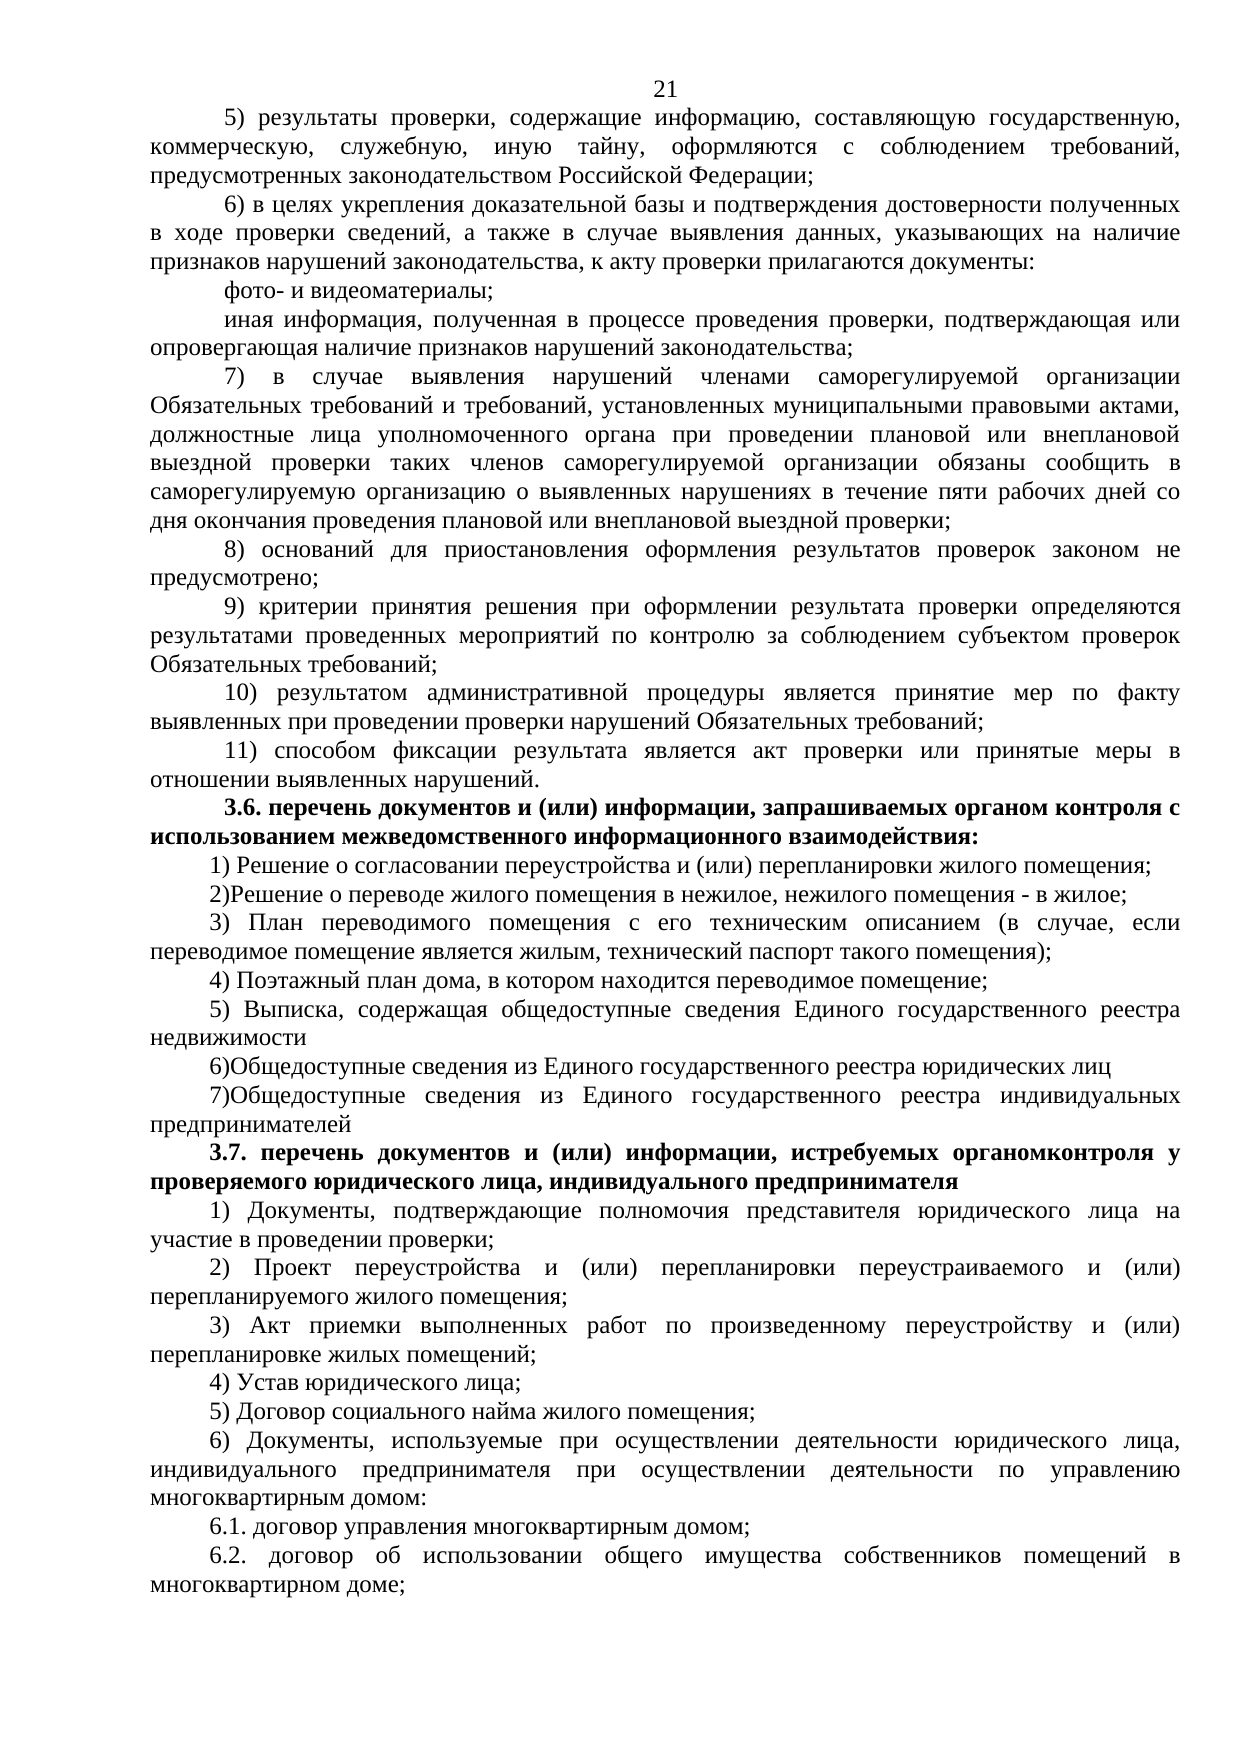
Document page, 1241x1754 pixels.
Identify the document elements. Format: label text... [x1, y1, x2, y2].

text 1) Решение о согласовании переустройства и (или) перепланировки жилого помещения; [150, 850, 1181, 879]
text 11) способом фиксации результата является акт проверки или принятые меры в отношении выявленных нарушений. [150, 735, 1181, 792]
text 5) Выписка, содержащая общедоступные сведения Единого государственного реестра недвижимости [150, 994, 1181, 1051]
text 9) критерии принятия решения при оформлении результата проверки определяются результатами проведенных мероприятий по контролю за соблюдением субъектом проверок Обязательных требований; [150, 591, 1181, 677]
text 2) Проект переустройства и (или) перепланировки переустраиваемого и (или) перепланируемого жилого помещения; [150, 1252, 1181, 1310]
text 8) оснований для приостановления оформления результатов проверок законом не предусмотрено; [150, 534, 1181, 591]
text 7) в случае выявления нарушений членами саморегулируемой организации Обязательных требований и требований, установленных муниципальными правовыми актами, должностные лица уполномоченного органа при проведении плановой или внеплановой выездной проверки таких членов саморегулируемой организации обязаны сообщить в саморегулируемую организацию о выявленных нарушениях в течение пяти рабочих дней со дня окончания проведения плановой или внеплановой выездной проверки; [150, 361, 1181, 534]
text 6.2. договор об использовании общего имущества собственников помещений в многоквартирном доме; [150, 1540, 1181, 1597]
text 5) Договор социального найма жилого помещения; [150, 1396, 1181, 1425]
text 6) Документы, используемые при осуществлении деятельности юридического лица, индивидуального предпринимателя при осуществлении деятельности по управлению многоквартирным домом: [150, 1425, 1181, 1511]
text 5) результаты проверки, содержащие информацию, составляющую государственную, коммерческую, служебную, иную тайну, оформляются с соблюдением требований, предусмотренных законодательством Российской Федерации; [150, 102, 1181, 189]
text 10) результатом административной процедуры является принятие мер по факту выявленных при проведении проверки нарушений Обязательных требований; [150, 677, 1181, 735]
text 6.1. договор управления многоквартирным домом; [150, 1511, 1181, 1540]
text 6) в целях укрепления доказательной базы и подтверждения достоверности полученных в ходе проверки сведений, а также в случае выявления данных, указывающих на наличие признаков нарушений законодательства, к акту проверки прилагаются документы: [150, 189, 1181, 275]
text 4) Поэтажный план дома, в котором находится переводимое помещение; [150, 965, 1181, 994]
text 7)Общедоступные сведения из Единого государственного реестра индивидуальных предпринимателей [150, 1080, 1181, 1137]
text 3) Акт приемки выполненных работ по произведенному переустройству и (или) перепланировке жилых помещений; [150, 1310, 1181, 1367]
text 3) План переводимого помещения с его техническим описанием (в случае, если переводимое помещение является жилым, технический паспорт такого помещения); [150, 907, 1181, 965]
text 2)Решение о переводе жилого помещения в нежилое, нежилого помещения - в жилое; [150, 879, 1181, 907]
text иная информация, полученная в процессе проведения проверки, подтверждающая или опровергающая наличие признаков нарушений законодательства; [150, 304, 1181, 361]
text 1) Документы, подтверждающие полномочия представителя юридического лица на участие в проведении проверки; [150, 1195, 1181, 1252]
text 6)Общедоступные сведения из Единого государственного реестра юридических лиц [150, 1051, 1181, 1080]
text фото- и видеоматериалы; [150, 275, 1181, 304]
text 3.6. перечень документов и (или) информации, запрашиваемых органом контроля с использованием межведомственного информационного взаимодействия: [150, 792, 1181, 850]
text 3.7. перечень документов и (или) информации, истребуемых органомконтроля у проверяемого юридического лица, индивидуального предпринимателя [150, 1137, 1181, 1195]
text 4) Устав юридического лица; [150, 1367, 1181, 1396]
